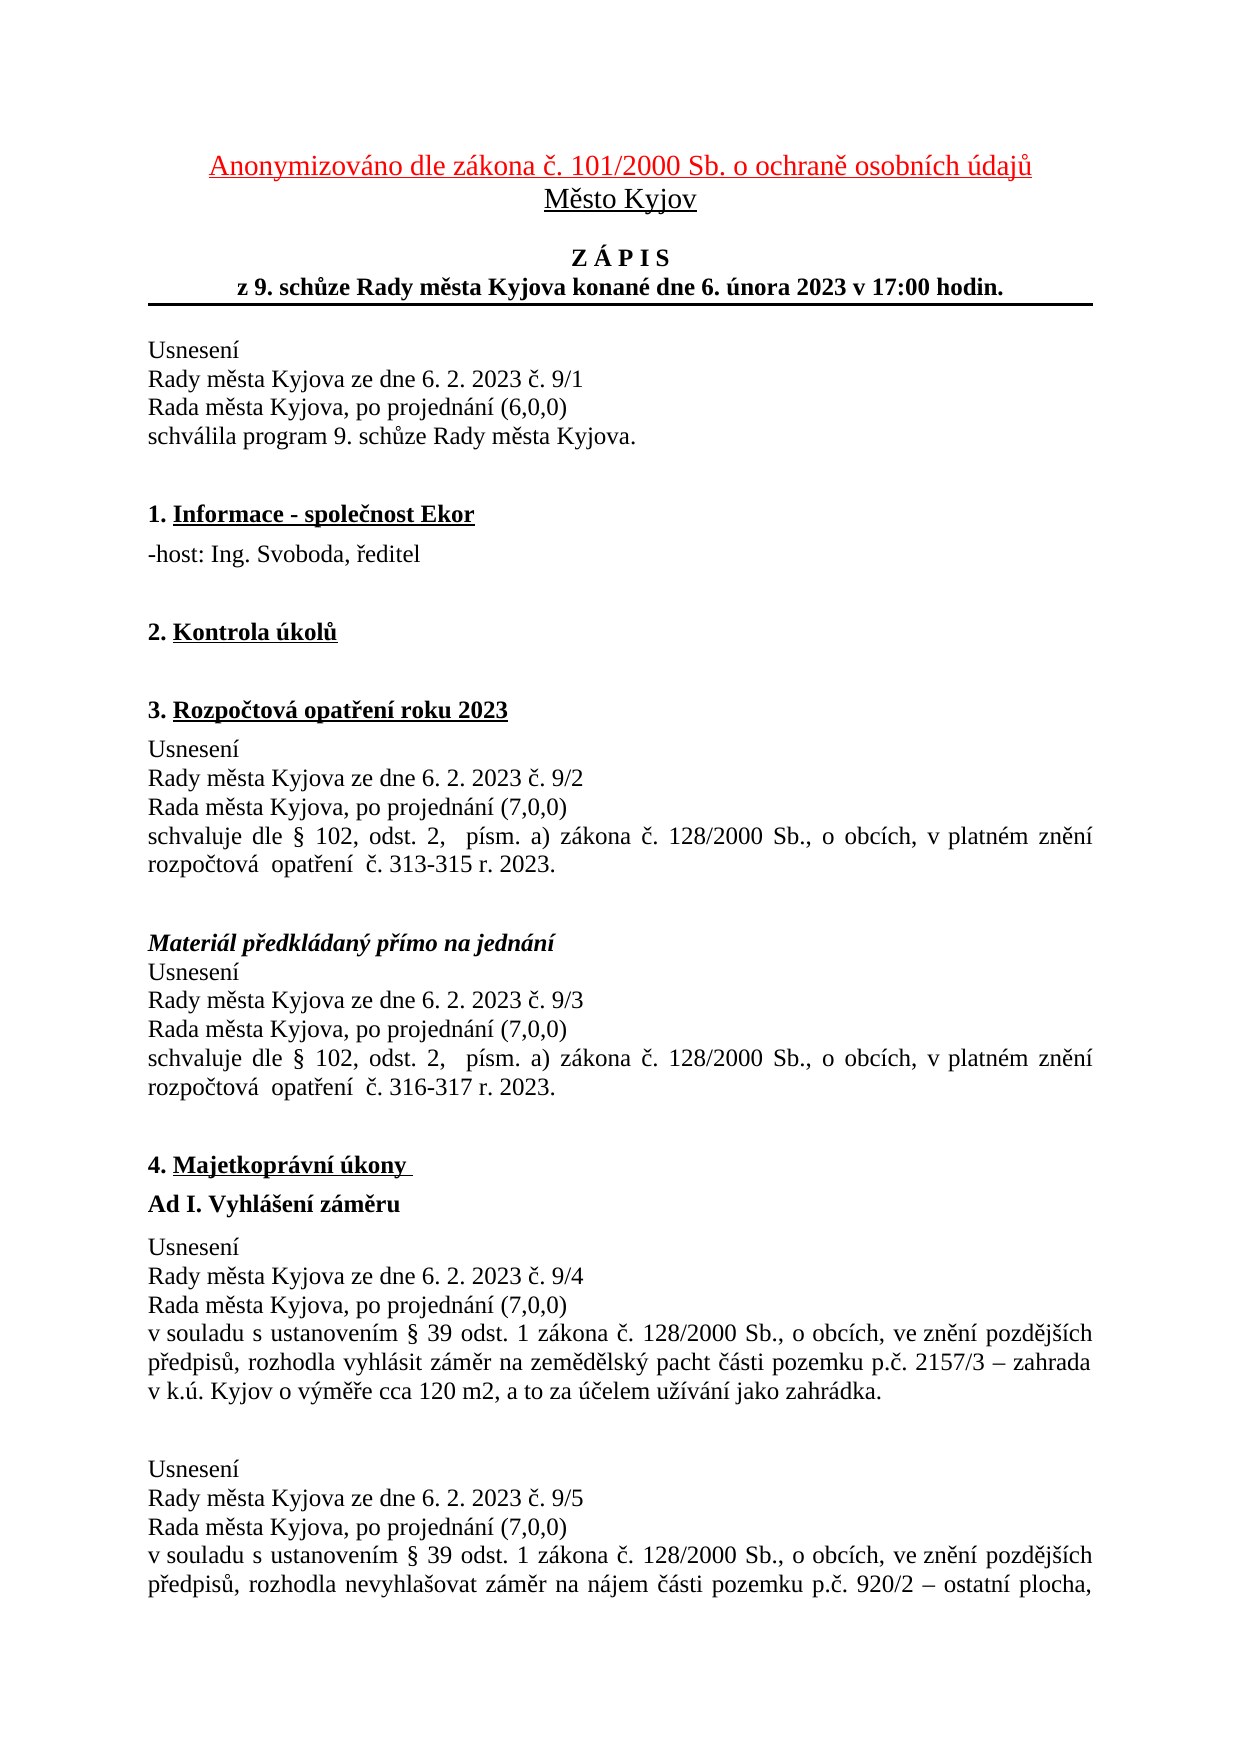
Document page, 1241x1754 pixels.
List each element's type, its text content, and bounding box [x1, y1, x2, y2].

text Usnesení [148, 335, 1093, 364]
text 2. Kontrola úkolů [148, 617, 1093, 646]
text Ad I. Vyhlášení záměru [148, 1189, 1093, 1218]
text z 9. schůze Rady města Kyjova konané dne 6. února 2023 v 17:00 hodin. [148, 272, 1093, 303]
text Rady města Kyjova ze dne 6. 2. 2023 č. 9/1 [148, 364, 1093, 392]
text Rada města Kyjova, po projednání (7,0,0) [148, 792, 1093, 821]
text Rada města Kyjova, po projednání (7,0,0) [148, 1512, 1093, 1541]
text 1. Informace - společnost Ekor [148, 499, 1093, 528]
text Materiál předkládaný přímo na jednání [148, 928, 1093, 957]
text 3. Rozpočtová opatření roku 2023 [148, 695, 1093, 724]
subtitle Anonymizováno dle zákona č. 101/2000 Sb. o ochraně osobních údajů [148, 148, 1093, 181]
text Usnesení [148, 1454, 1093, 1483]
text Rady města Kyjova ze dne 6. 2. 2023 č. 9/2 [148, 763, 1093, 792]
text Usnesení [148, 734, 1093, 763]
text Rady města Kyjova ze dne 6. 2. 2023 č. 9/3 [148, 985, 1093, 1014]
text Rada města Kyjova, po projednání (6,0,0) [148, 392, 1093, 421]
text schvaluje dle § 102, odst. 2, písm. a) zákona č. 128/2000 Sb., o obcích, v platném znění rozpočtová opatření č. 313-315 r. 2023. [148, 821, 1093, 878]
text Rada města Kyjova, po projednání (7,0,0) [148, 1290, 1093, 1318]
text v souladu s ustanovením § 39 odst. 1 zákona č. 128/2000 Sb., o obcích, ve znění pozdějších předpisů, rozhodla vyhlásit záměr na zemědělský pacht části pozemku p.č. 2157/3 – zahrada v k.ú. Kyjov o výměře cca 120 m2, a to za účelem užívání jako zahrádka. [148, 1318, 1093, 1405]
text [148, 1541, 1093, 1598]
text Rada města Kyjova, po projednání (7,0,0) [148, 1014, 1093, 1043]
text Rady města Kyjova ze dne 6. 2. 2023 č. 9/4 [148, 1261, 1093, 1290]
text schválila program 9. schůze Rady města Kyjova. [148, 421, 1093, 450]
subtitle Město Kyjov [148, 181, 1093, 215]
text Z Á P I S [148, 243, 1093, 272]
text Usnesení [148, 957, 1093, 985]
text schvaluje dle § 102, odst. 2, písm. a) zákona č. 128/2000 Sb., o obcích, v platném znění rozpočtová opatření č. 316-317 r. 2023. [148, 1043, 1093, 1100]
text 4. Majetkoprávní úkony [148, 1150, 1093, 1179]
text Usnesení [148, 1232, 1093, 1261]
text -host: Ing. Svoboda, ředitel [148, 539, 1093, 567]
text Rady města Kyjova ze dne 6. 2. 2023 č. 9/5 [148, 1483, 1093, 1512]
